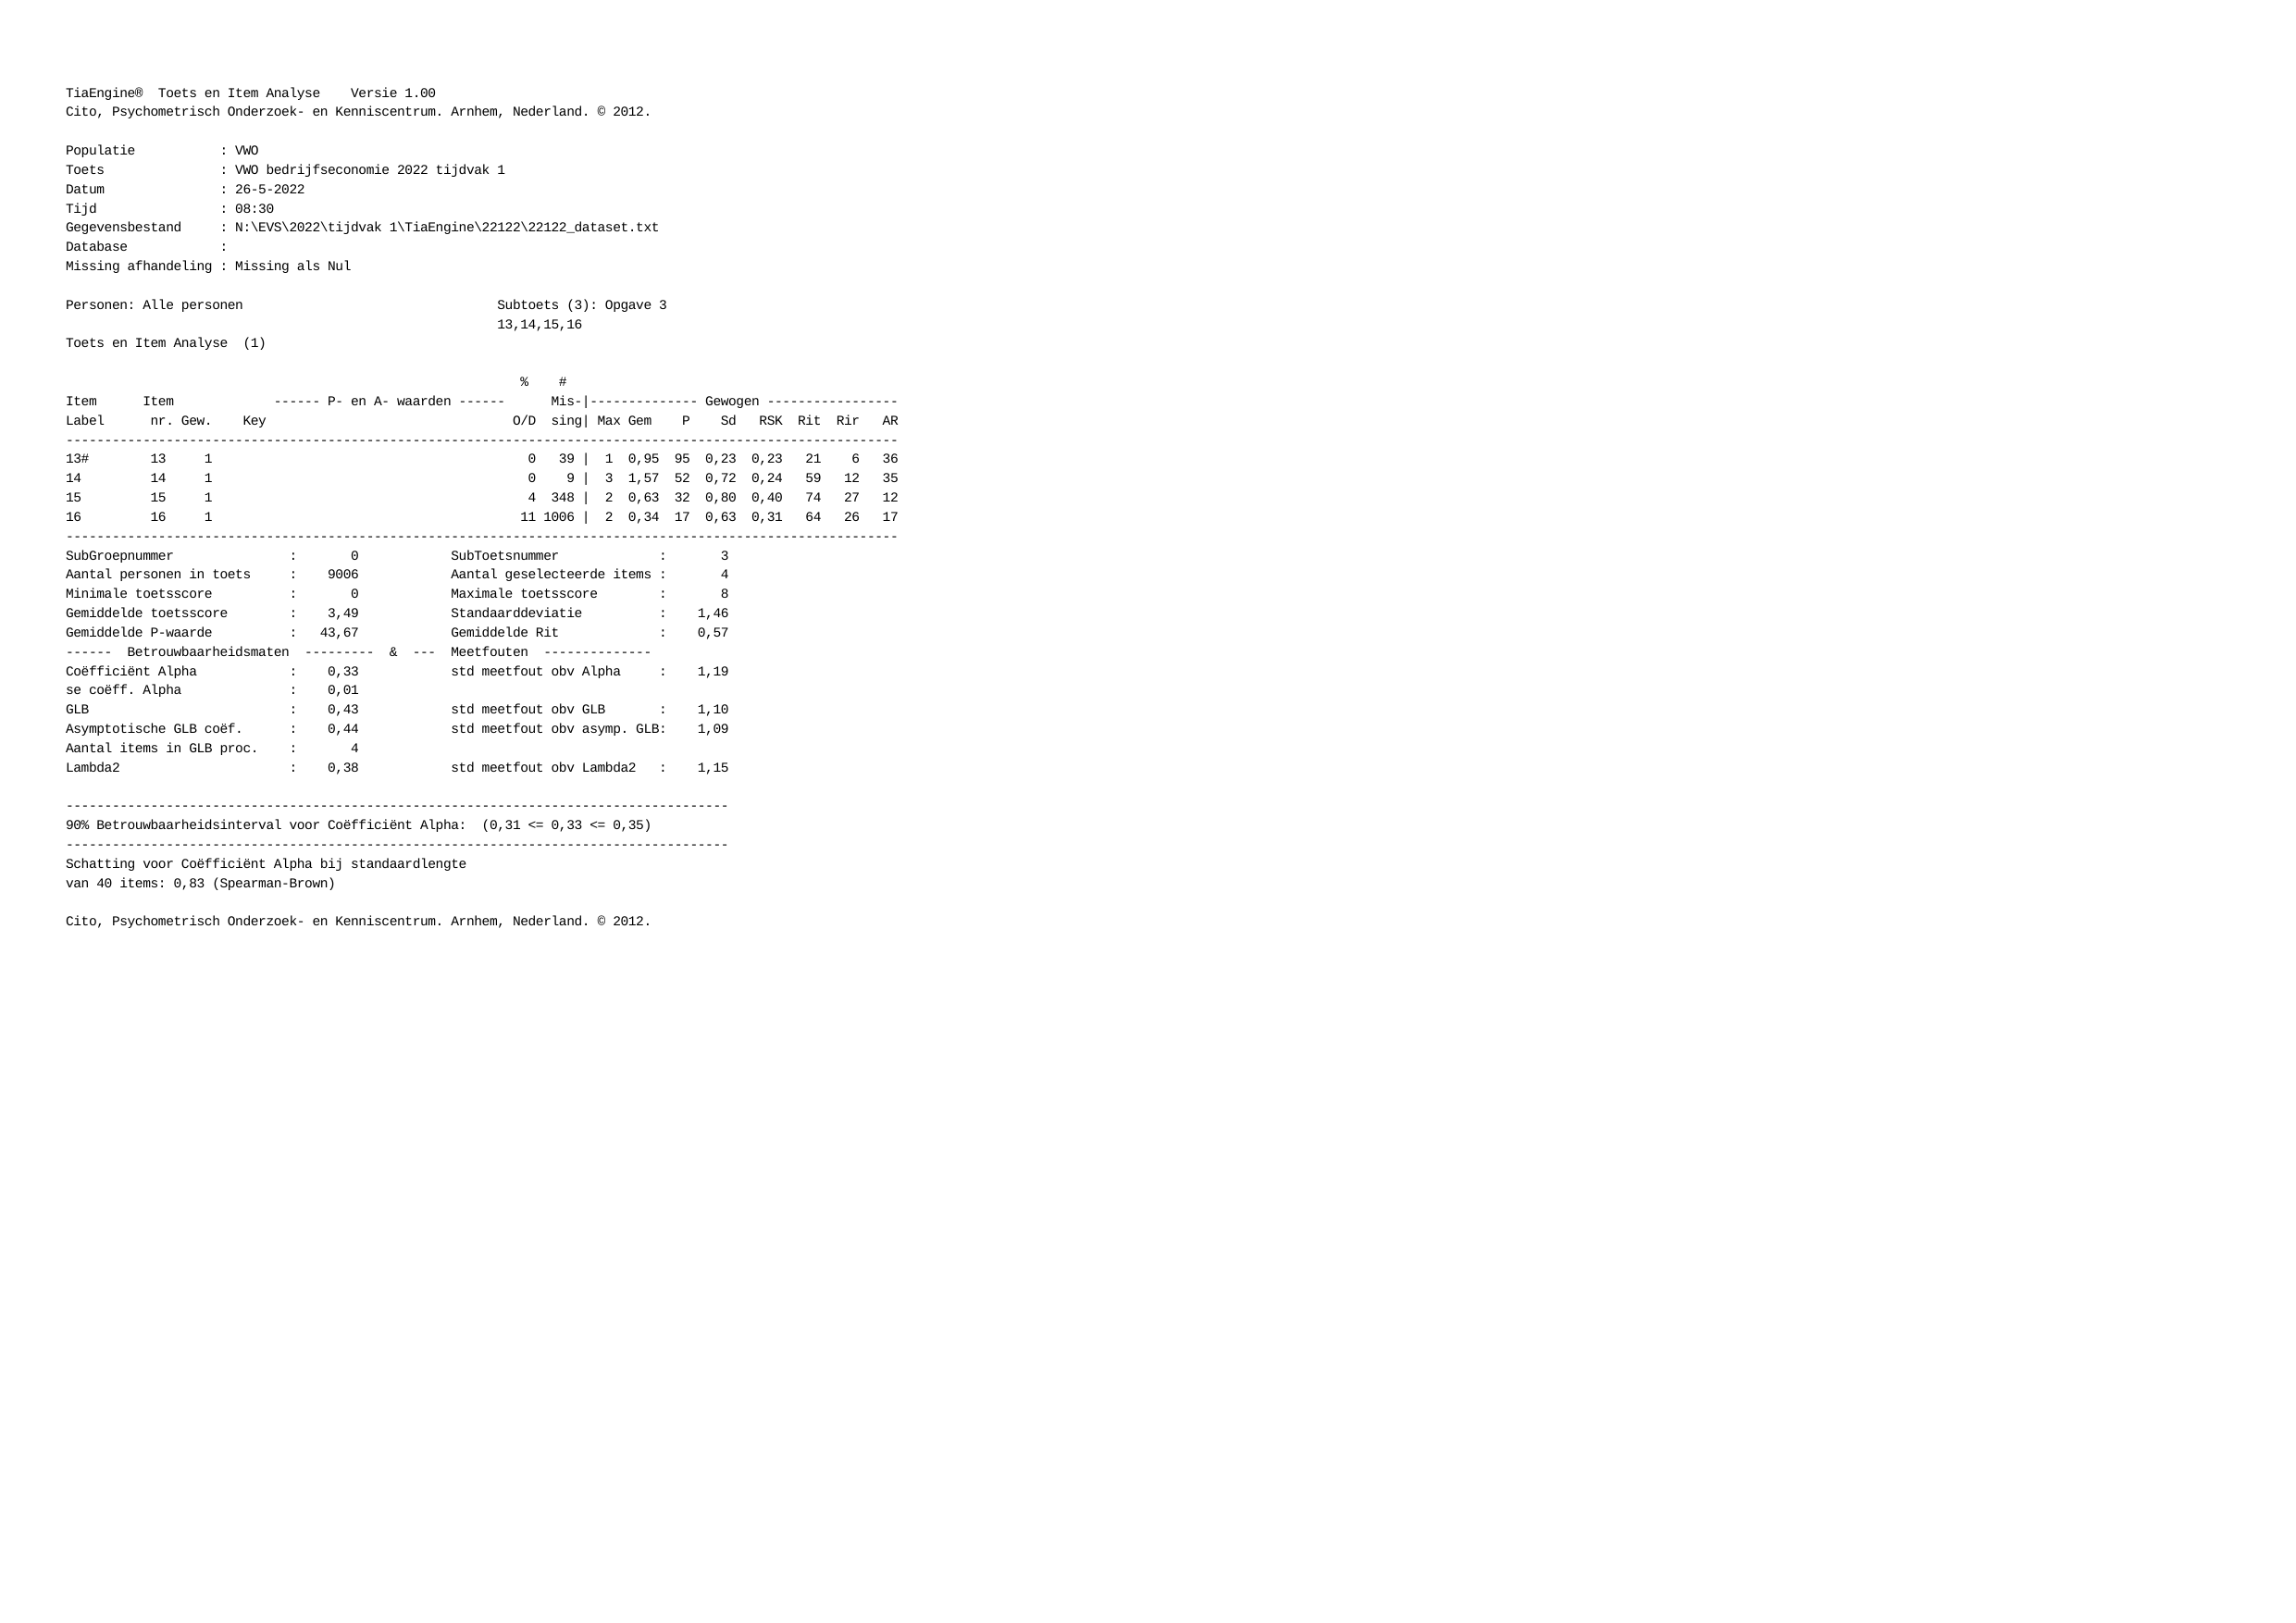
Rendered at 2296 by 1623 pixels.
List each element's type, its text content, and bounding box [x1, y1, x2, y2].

text 14 14 1 0 9 | 3 1,57 52 0,72 0,24 59 12 35 [66, 467, 2252, 487]
text Cito, Psychometrisch Onderzoek- en Kenniscentrum. Arnhem, Nederland. © 2012. [66, 101, 2252, 120]
text TiaEngine® Toets en Item Analyse Versie 1.00 [66, 81, 2252, 101]
text Schatting voor Coëfficiënt Alpha bij standaardlengte [66, 853, 2252, 873]
text 13# 13 1 0 39 | 1 0,95 95 0,23 0,23 21 6 36 [66, 448, 2252, 467]
text Coëfficiënt Alpha : 0,33 std meetfout obv Alpha : 1,19 [66, 660, 2252, 679]
text Toets : VWO bedrijfseconomie 2022 tijdvak 1 [66, 159, 2252, 179]
text ------ Betrouwbaarheidsmaten --------- & --- Meetfouten -------------- [66, 641, 2252, 660]
text -------------------------------------------------------------------------------------- [66, 834, 2252, 853]
text Lambda2 : 0,38 std meetfout obv Lambda2 : 1,15 [66, 757, 2252, 775]
text Gemiddelde toetsscore : 3,49 Standaarddeviatie : 1,46 [66, 602, 2252, 622]
text 90% Betrouwbaarheidsinterval voor Coëfficiënt Alpha: (0,31 <= 0,33 <= 0,35) [66, 814, 2252, 834]
text -------------------------------------------------------------------------------------- [66, 795, 2252, 814]
text 15 15 1 4 348 | 2 0,63 32 0,80 0,40 74 27 12 [66, 487, 2252, 506]
text Item Item ------ P- en A- waarden ------ Mis-|-------------- Gewogen ----------------- [66, 390, 2252, 410]
text Minimale toetsscore : 0 Maximale toetsscore : 8 [66, 583, 2252, 602]
text Cito, Psychometrisch Onderzoek- en Kenniscentrum. Arnhem, Nederland. © 2012. [66, 911, 2252, 930]
text van 40 items: 0,83 (Spearman-Brown) [66, 873, 2252, 891]
text Populatie : VWO [66, 140, 2252, 159]
text Gemiddelde P-waarde : 43,67 Gemiddelde Rit : 0,57 [66, 622, 2252, 641]
text Aantal items in GLB proc. : 4 [66, 737, 2252, 757]
text Personen: Alle personen Subtoets (3): Opgave 3 [66, 294, 2252, 313]
text ------------------------------------------------------------------------------------------------------------ [66, 526, 2252, 544]
text SubGroepnummer : 0 SubToetsnummer : 3 [66, 544, 2252, 564]
text Datum : 26-5-2022 [66, 179, 2252, 197]
text Label nr. Gew. Key O/D sing| Max Gem P Sd RSK Rit Rir AR [66, 410, 2252, 428]
text 16 16 1 11 1006 | 2 0,34 17 0,63 0,31 64 26 17 [66, 506, 2252, 526]
text Asymptotische GLB coëf. : 0,44 std meetfout obv asymp. GLB: 1,09 [66, 718, 2252, 737]
text Gegevensbestand : N:\EVS\2022\tijdvak 1\TiaEngine\22122\22122_dataset.txt [66, 217, 2252, 236]
text Tijd : 08:30 [66, 197, 2252, 217]
text se coëff. Alpha : 0,01 [66, 679, 2252, 699]
text Aantal personen in toets : 9006 Aantal geselecteerde items : 4 [66, 564, 2252, 583]
text 13,14,15,16 [66, 313, 2252, 332]
text GLB : 0,43 std meetfout obv GLB : 1,10 [66, 699, 2252, 718]
text Missing afhandeling : Missing als Nul [66, 255, 2252, 275]
text ------------------------------------------------------------------------------------------------------------ [66, 428, 2252, 448]
text Database : [66, 236, 2252, 255]
text % # [66, 371, 2252, 390]
text Toets en Item Analyse (1) [66, 332, 2252, 352]
